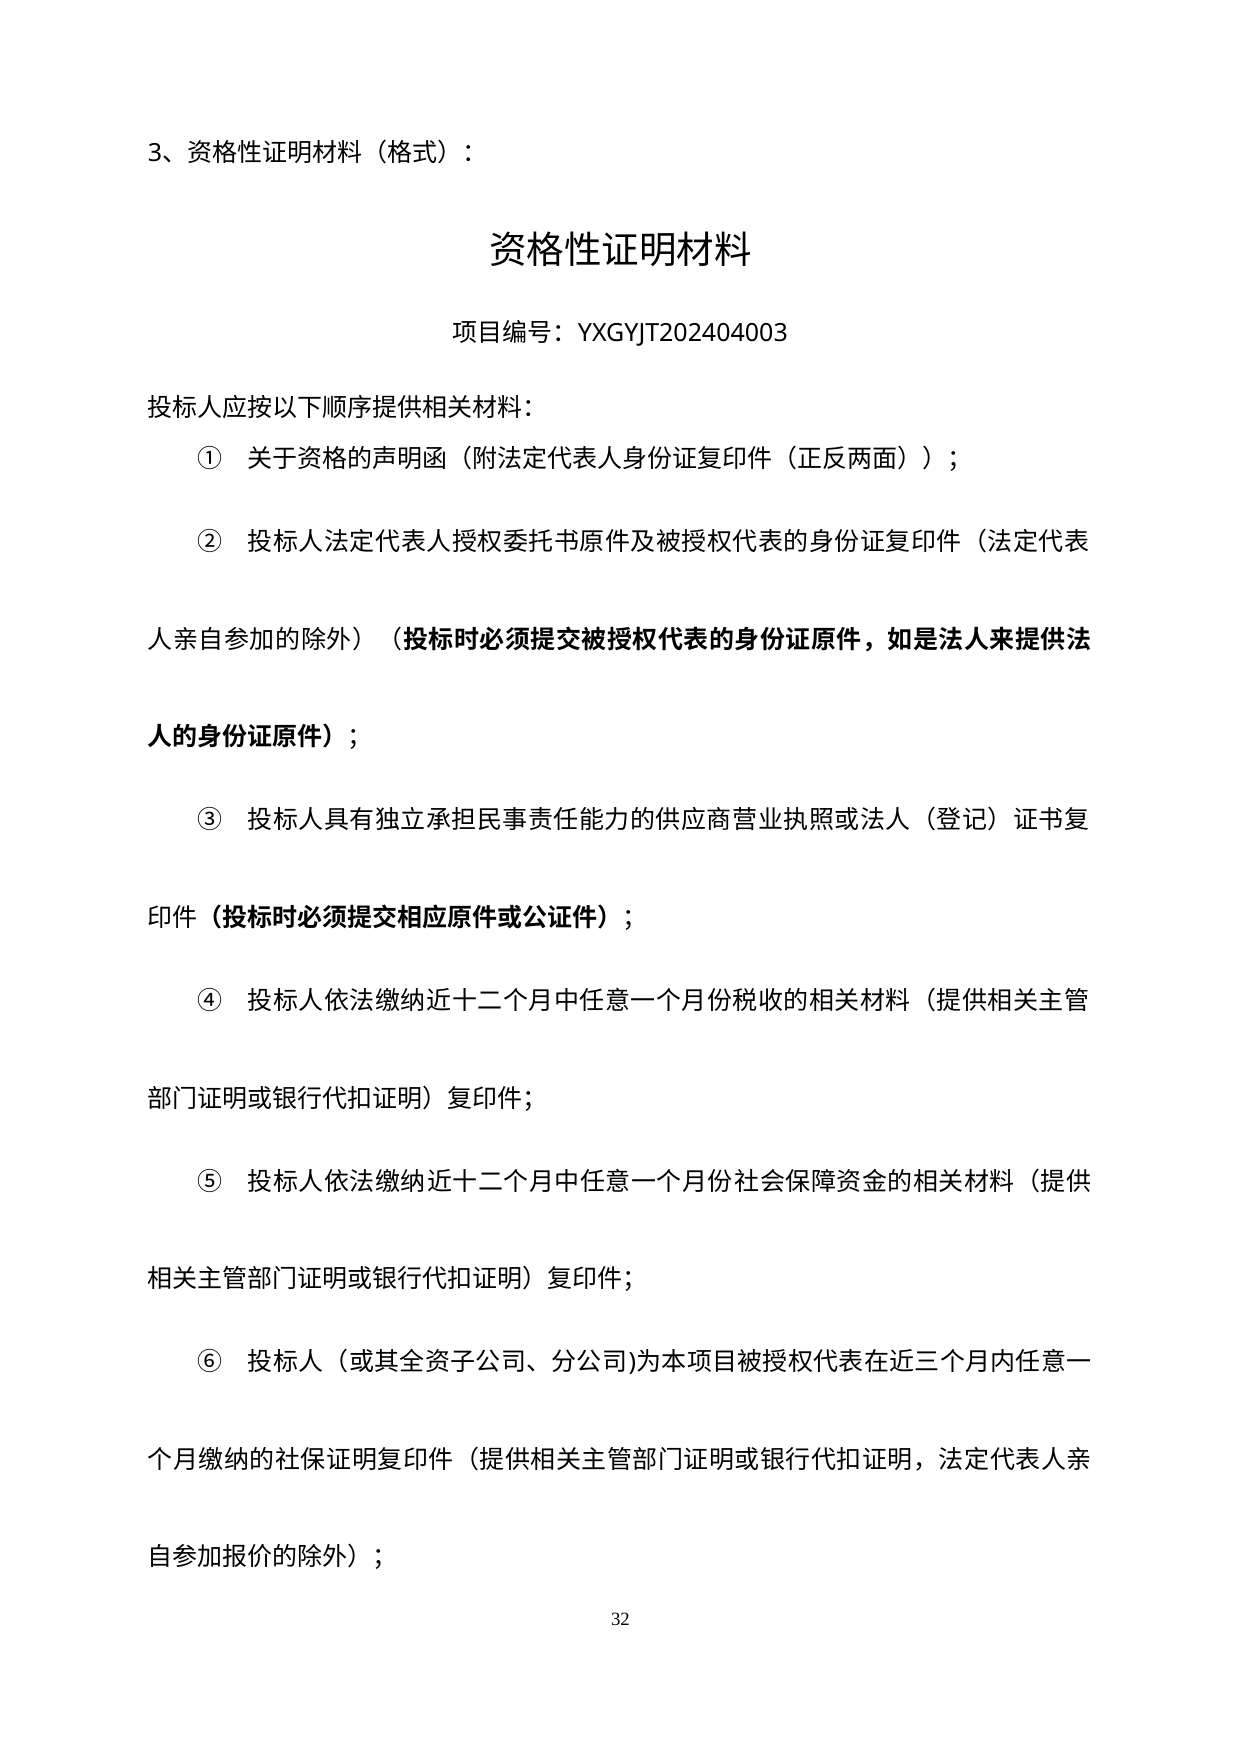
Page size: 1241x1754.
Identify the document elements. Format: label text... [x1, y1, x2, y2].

list 投标人法定代表人授权委托书原件及被授权代表的身份证复印件（法定代表人亲自参加的除外）（投标时必须提交被授权代表的身份证原件，如是法人来提供法人的身份证原件）； [148, 507, 1092, 767]
list 投标人（或其全资子公司、分公司)为本项目被授权代表在近三个月内任意一个月缴纳的社保证明复印件（提供相关主管部门证明或银行代扣证明，法定代表人亲自参加报价的除外）； [148, 1327, 1092, 1587]
text 3、资格性证明材料（格式）： [148, 132, 1092, 169]
list 关于资格的声明函（附法定代表人身份证复印件（正反两面））； [148, 424, 1092, 489]
text 项目编号：YXGYJT202404003 [148, 312, 1092, 349]
list 投标人依法缴纳近十二个月中任意一个月份税收的相关材料（提供相关主管部门证明或银行代扣证明）复印件； [148, 966, 1092, 1129]
text 资格性证明材料 [148, 220, 1092, 274]
text 投标人应按以下顺序提供相关材料： [148, 387, 1092, 424]
list 投标人具有独立承担民事责任能力的供应商营业执照或法人（登记）证书复印件（投标时必须提交相应原件或公证件）； [148, 786, 1092, 948]
list 投标人依法缴纳近十二个月中任意一个月份社会保障资金的相关材料（提供相关主管部门证明或银行代扣证明）复印件； [148, 1147, 1092, 1309]
